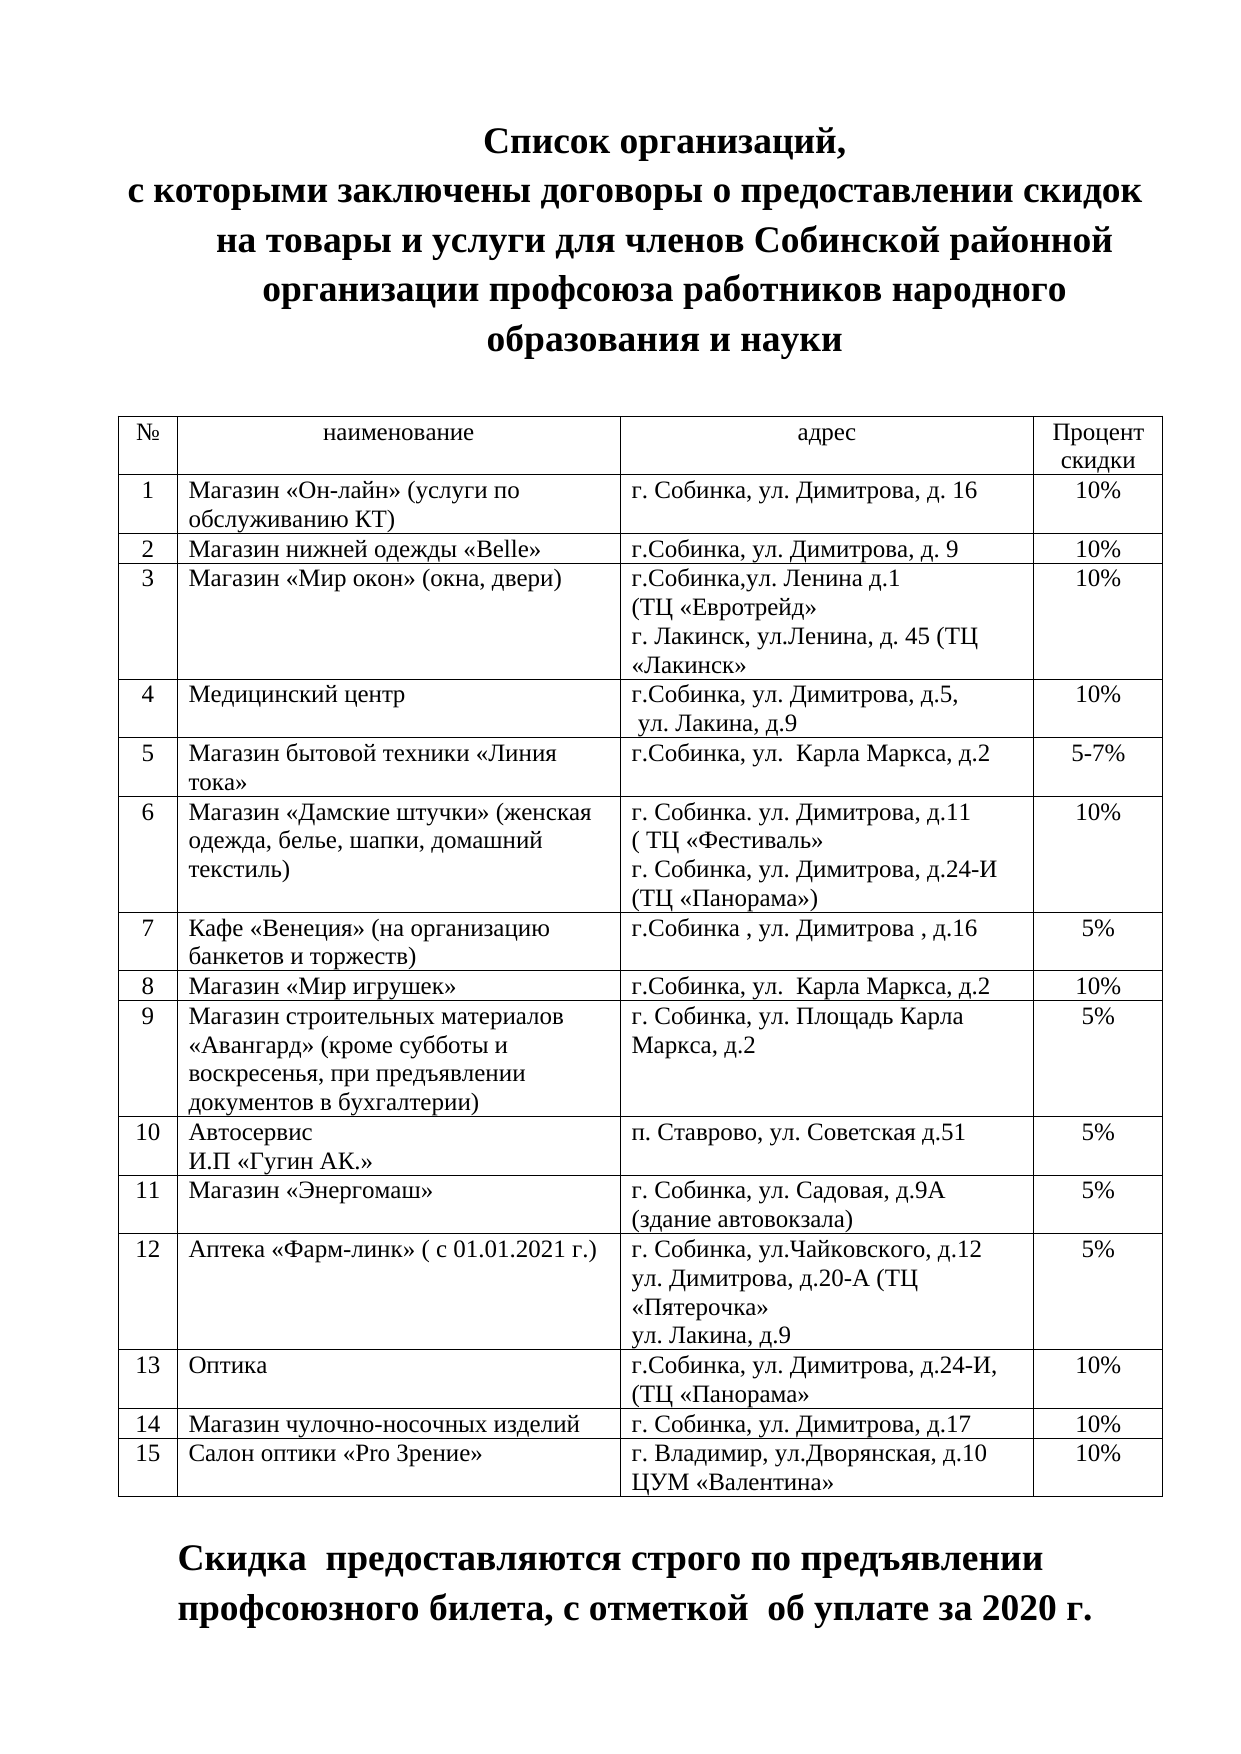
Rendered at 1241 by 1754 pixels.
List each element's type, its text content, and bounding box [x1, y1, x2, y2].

table_cell Магазин «Мир окон» (окна, двери) [178, 564, 620, 678]
table_cell п. Ставрово, ул. Советская д.51 [621, 1117, 1033, 1174]
table_cell 10% [1034, 534, 1162, 562]
table_cell Магазин чулочно-носочных изделий [178, 1409, 620, 1437]
table_cell г. Собинка, ул. Димитрова, д. 16 [621, 475, 1033, 533]
table_cell г.Собинка, ул. Карла Маркса, д.2 [621, 971, 1033, 1000]
table_cell Медицинский центр [178, 680, 620, 737]
table_cell 10% [1034, 1409, 1162, 1437]
table_cell г.Собинка , ул. Димитрова , д.16 [621, 913, 1033, 970]
table_cell 5-7% [1034, 738, 1162, 796]
table_cell Салон оптики «Pro Зрение» [178, 1439, 620, 1496]
table_cell 10% [1034, 971, 1162, 1000]
table_cell г.Собинка, ул. Димитрова, д.24-И, (ТЦ «Панорама» [621, 1350, 1033, 1408]
table_cell 5% [1034, 1001, 1162, 1116]
table_cell 10% [1034, 564, 1162, 678]
table_cell 15 [119, 1439, 177, 1496]
table_cell 3 [119, 564, 177, 678]
table_cell Магазин нижней одежды «Belle» [178, 534, 620, 562]
table_cell г.Собинка, ул. Димитрова, д. 9 [621, 534, 1033, 562]
table_cell 10% [1034, 680, 1162, 737]
table_cell г.Собинка,ул. Ленина д.1 (ТЦ «Евротрейд» г. Лакинск, ул.Ленина, д. 45 (ТЦ «Лакинск» [621, 564, 1033, 678]
table_cell г. Собинка. ул. Димитрова, д.11 ( ТЦ «Фестиваль» г. Собинка, ул. Димитрова, д.24-И (ТЦ «Панорама») [621, 797, 1033, 912]
table_cell Автосервис И.П «Гугин АК.» [178, 1117, 620, 1174]
table_cell 2 [119, 534, 177, 562]
table_cell 5 [119, 738, 177, 796]
table_cell Магазин «Он-лайн» (услуги по обслуживанию КТ) [178, 475, 620, 533]
table_cell Магазин «Энергомаш» [178, 1176, 620, 1233]
table_cell 14 [119, 1409, 177, 1437]
table_cell г. Собинка, ул. Садовая, д.9А (здание автовокзала) [621, 1176, 1033, 1233]
text Скидка предоставляются строго по предъявлении профсоюзного билета, с отметкой об уплате за 2020 г. [177, 1536, 1152, 1628]
table_cell 6 [119, 797, 177, 912]
table_cell г. Владимир, ул.Дворянская, д.10 ЦУМ «Валентина» [621, 1439, 1033, 1496]
text с которыми заключены договоры о предоставлении скидок на товары и услуги для членов Собинской районной организации профсоюза работников народного образования и науки [118, 168, 1152, 359]
table_cell г.Собинка, ул. Карла Маркса, д.2 [621, 738, 1033, 796]
table_cell г. Собинка, ул. Площадь Карла Маркса, д.2 [621, 1001, 1033, 1116]
table_cell 10% [1034, 797, 1162, 912]
table_cell г.Собинка, ул. Димитрова, д.5, ул. Лакина, д.9 [621, 680, 1033, 737]
table_cell Аптека «Фарм-линк» ( с 01.01.2021 г.) [178, 1234, 620, 1349]
table_cell 5% [1034, 1117, 1162, 1174]
table_cell 8 [119, 971, 177, 1000]
table_cell Кафе «Венеция» (на организацию банкетов и торжеств) [178, 913, 620, 970]
table_cell 10% [1034, 475, 1162, 533]
table_cell 10% [1034, 1439, 1162, 1496]
table_cell 5% [1034, 913, 1162, 970]
table_cell Магазин бытовой техники «Линия тока» [178, 738, 620, 796]
table_cell 12 [119, 1234, 177, 1349]
table_cell г. Собинка, ул.Чайковского, д.12 ул. Димитрова, д.20-А (ТЦ «Пятерочка» ул. Лакина, д.9 [621, 1234, 1033, 1349]
table_cell Оптика [178, 1350, 620, 1408]
table_cell 5% [1034, 1176, 1162, 1233]
table_cell 10 [119, 1117, 177, 1174]
table_cell Магазин «Дамские штучки» (женская одежда, белье, шапки, домашний текстиль) [178, 797, 620, 912]
table_header № [119, 417, 177, 474]
table_cell 5% [1034, 1234, 1162, 1349]
table_header адрес [621, 417, 1033, 474]
table_header наименование [178, 417, 620, 474]
table_cell 9 [119, 1001, 177, 1116]
table_header Процент скидки [1034, 417, 1162, 474]
table_cell 4 [119, 680, 177, 737]
table_cell г. Собинка, ул. Димитрова, д.17 [621, 1409, 1033, 1437]
table_cell 11 [119, 1176, 177, 1233]
table_cell 13 [119, 1350, 177, 1408]
text Список организаций, [177, 118, 1152, 161]
table_cell 10% [1034, 1350, 1162, 1408]
table_cell Магазин строительных материалов «Авангард» (кроме субботы и воскресенья, при предъявлении документов в бухгалтерии) [178, 1001, 620, 1116]
table_cell 1 [119, 475, 177, 533]
table_cell Магазин «Мир игрушек» [178, 971, 620, 1000]
table_cell 7 [119, 913, 177, 970]
